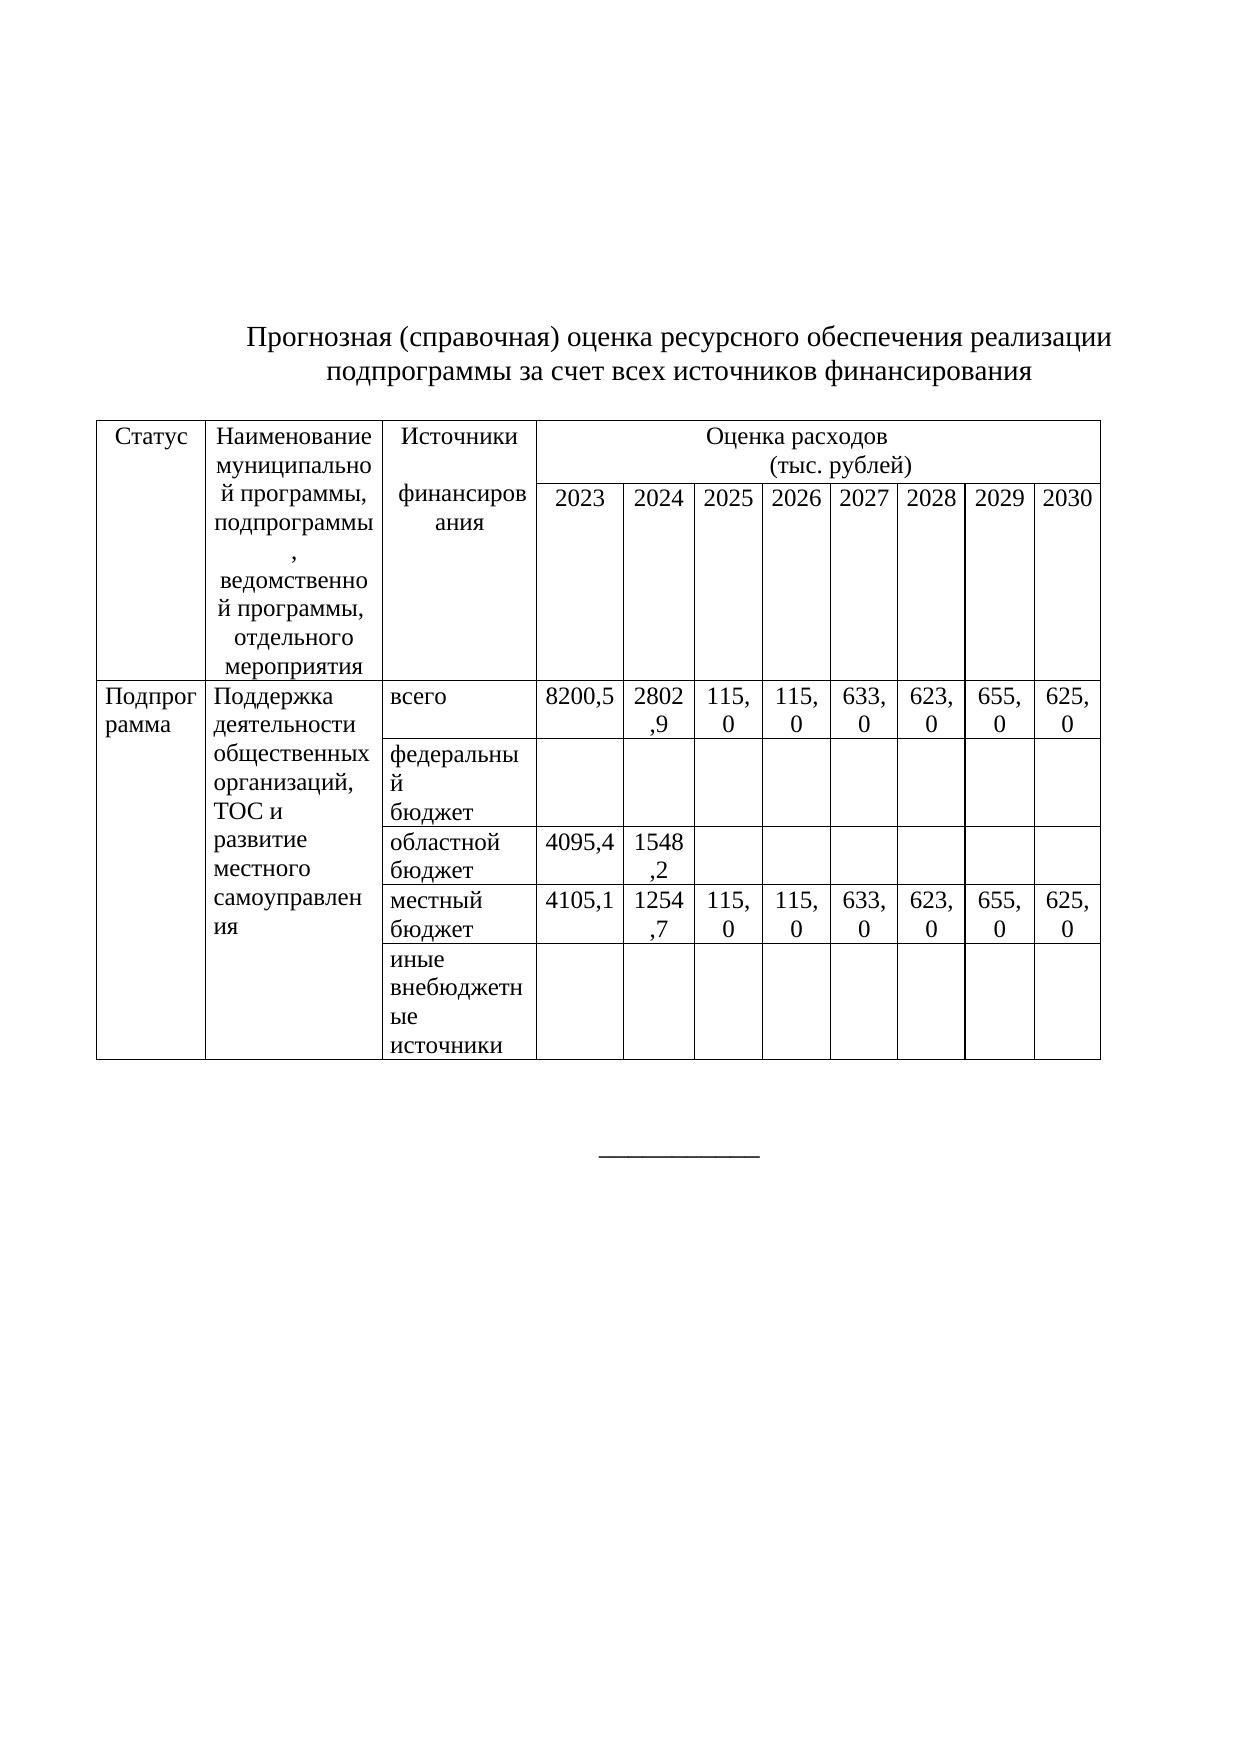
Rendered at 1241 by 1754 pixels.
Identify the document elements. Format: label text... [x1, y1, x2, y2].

table_cell Поддержка деятельности общественных организаций, ТОС и развитие местного самоуправления [206, 681, 382, 1059]
table_cell 115,0 [695, 885, 762, 943]
table_cell [695, 827, 762, 884]
table_cell 655,0 [966, 681, 1034, 738]
table_cell [966, 739, 1034, 826]
table_cell [1035, 827, 1100, 884]
table_cell 115,0 [763, 681, 830, 738]
table_header Оценка расходов (тыс. рублей) [537, 421, 1100, 482]
table_cell 1254,7 [624, 885, 694, 943]
table_cell [624, 944, 694, 1059]
table_cell [898, 944, 964, 1059]
table_cell [537, 944, 623, 1059]
table_cell Подпрограмма [97, 681, 205, 1059]
table_cell 8200,5 [537, 681, 623, 738]
table_cell 2029 [966, 484, 1034, 680]
table_cell 2025 [695, 484, 762, 680]
table_cell областной бюджет [383, 827, 536, 884]
table_cell 115,0 [695, 681, 762, 738]
table_cell [763, 827, 830, 884]
table_cell [898, 739, 964, 826]
table_cell [763, 944, 830, 1059]
table_cell [537, 739, 623, 826]
table_cell [831, 944, 897, 1059]
table_cell [898, 827, 964, 884]
table_cell 633,0 [831, 681, 897, 738]
table_cell 625,0 [1035, 681, 1100, 738]
table_cell [695, 739, 762, 826]
table_cell 623,0 [898, 885, 964, 943]
text Прогнозная (справочная) оценка ресурсного обеспечения реализации подпрограммы за счет всех источников финансирования [177, 319, 1181, 386]
text ___________ [177, 1127, 1181, 1160]
table_cell [831, 827, 897, 884]
table_cell 623,0 [898, 681, 964, 738]
table_cell 2026 [763, 484, 830, 680]
table_header Источники финансирования [383, 421, 536, 680]
table_cell 655,0 [966, 885, 1034, 943]
table_cell 2030 [1035, 484, 1100, 680]
table_cell [695, 944, 762, 1059]
table_cell [624, 739, 694, 826]
table_cell [1035, 944, 1100, 1059]
table_cell 4105,1 [537, 885, 623, 943]
table_cell 2802,9 [624, 681, 694, 738]
table_cell 4095,4 [537, 827, 623, 884]
table_cell 115,0 [763, 885, 830, 943]
table_cell 2028 [898, 484, 964, 680]
table_cell 2024 [624, 484, 694, 680]
table_cell федеральный бюджет [383, 739, 536, 826]
table_cell 2027 [831, 484, 897, 680]
table_cell местный бюджет [383, 885, 536, 943]
table_cell [831, 739, 897, 826]
table_cell 633,0 [831, 885, 897, 943]
table_cell [966, 827, 1034, 884]
table_cell [1035, 739, 1100, 826]
table_cell [763, 739, 830, 826]
table_cell [966, 944, 1034, 1059]
table_cell всего [383, 681, 536, 738]
table_cell 2023 [537, 484, 623, 680]
table_cell 625,0 [1035, 885, 1100, 943]
table_header Статус [97, 421, 205, 680]
table_header Наименование муниципальной программы, подпрограммы, ведомственной программы, отдельного мероприятия [206, 421, 382, 680]
table_cell 1548,2 [624, 827, 694, 884]
table_cell иные внебюджетные источники [383, 944, 536, 1059]
